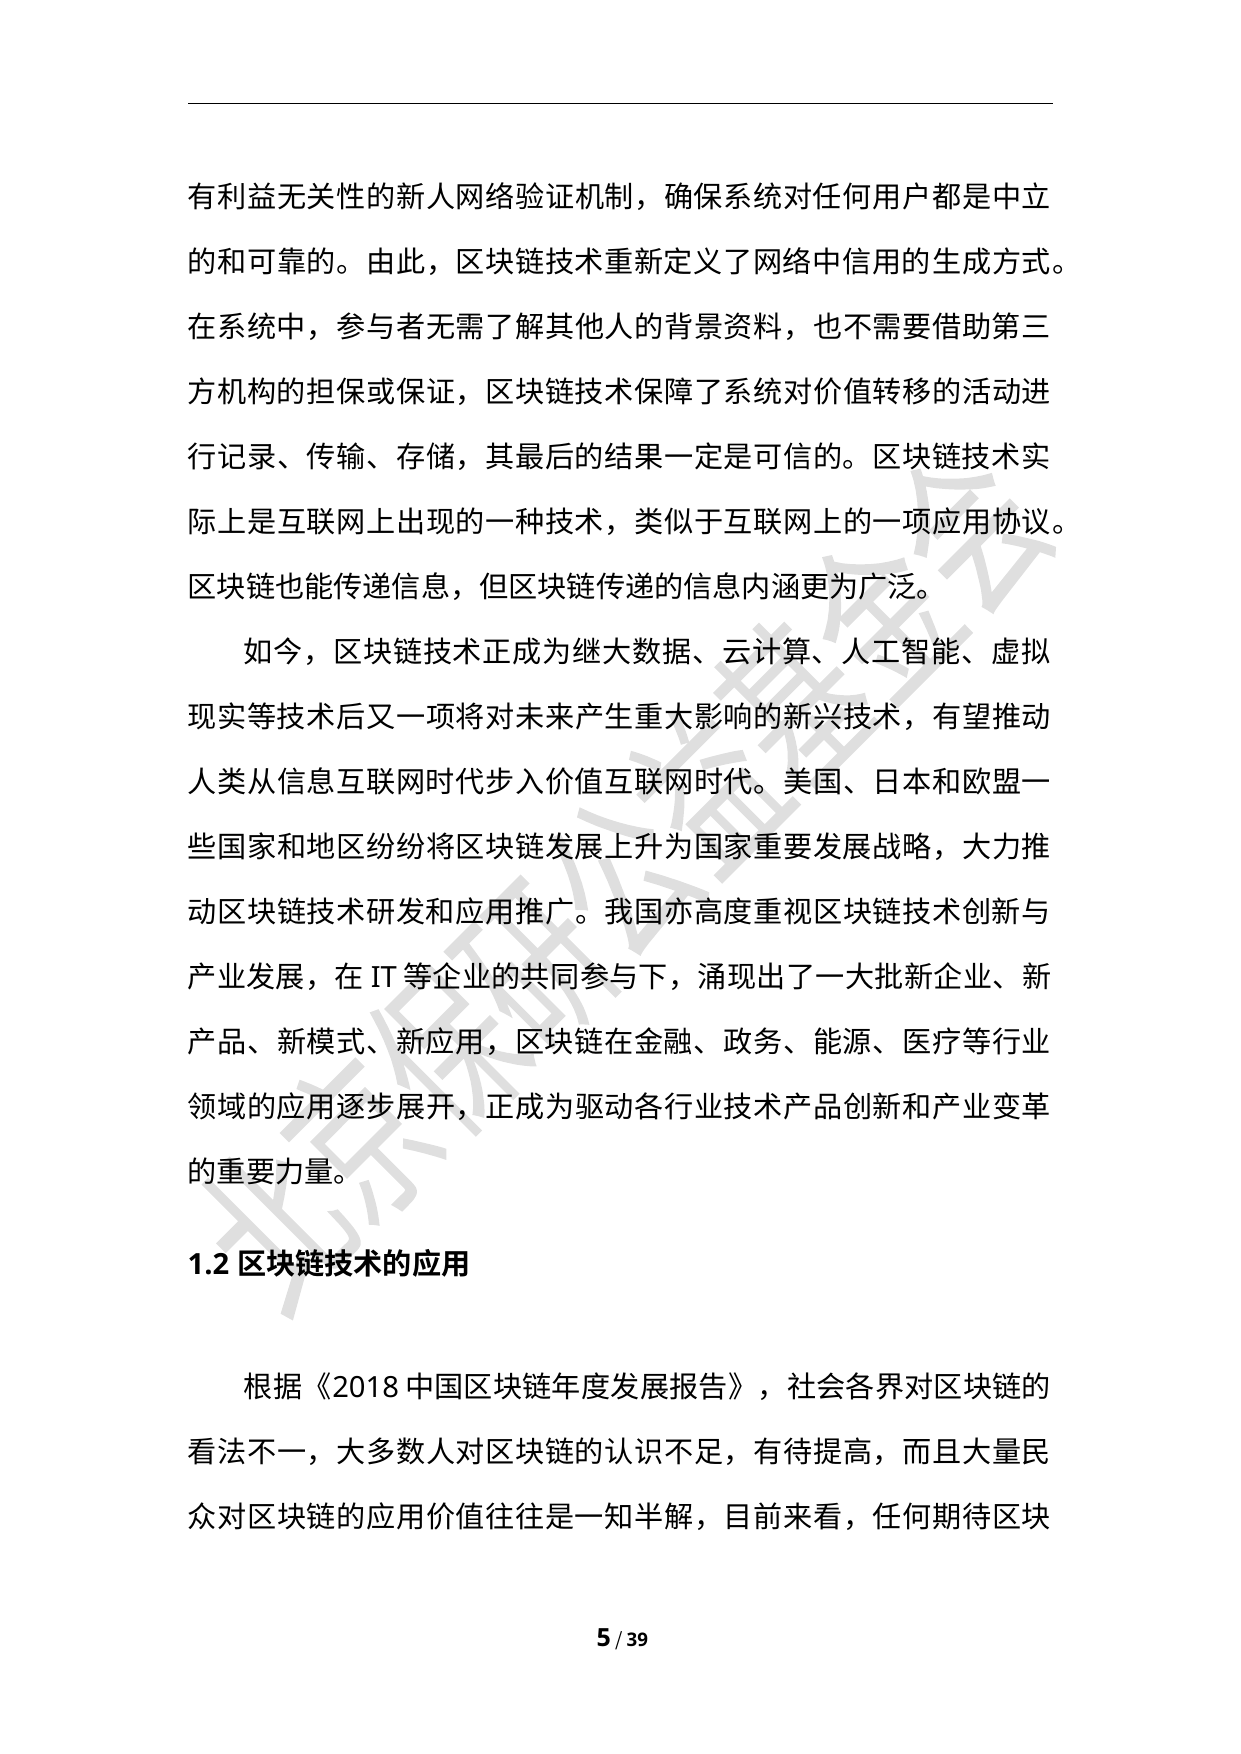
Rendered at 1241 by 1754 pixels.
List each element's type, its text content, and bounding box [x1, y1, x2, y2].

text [187, 162, 1053, 617]
text 如今，区块链技术正成为继大数据、云计算、人工智能、虚拟现实等技术后又一项将对未来产生重大影响的新兴技术，有望推动人类从信息互联网时代步入价值互联网时代。美国、日本和欧盟一些国家和地区纷纷将区块链发展上升为国家重要发展战略，大力推动区块链技术研发和应用推广。我国亦高度重视区块链技术创新与产业发展，在IT等企业的共同参与下，涌现出了一大批新企业、新产品、新模式、新应用，区块链在金融、政务、能源、医疗等行业领域的应用逐步展开，正成为驱动各行业技术产品创新和产业变革的重要力量。 [187, 617, 1053, 1202]
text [187, 1352, 1053, 1547]
subtitle 1.2 区块链技术的应用 [187, 1229, 1053, 1294]
